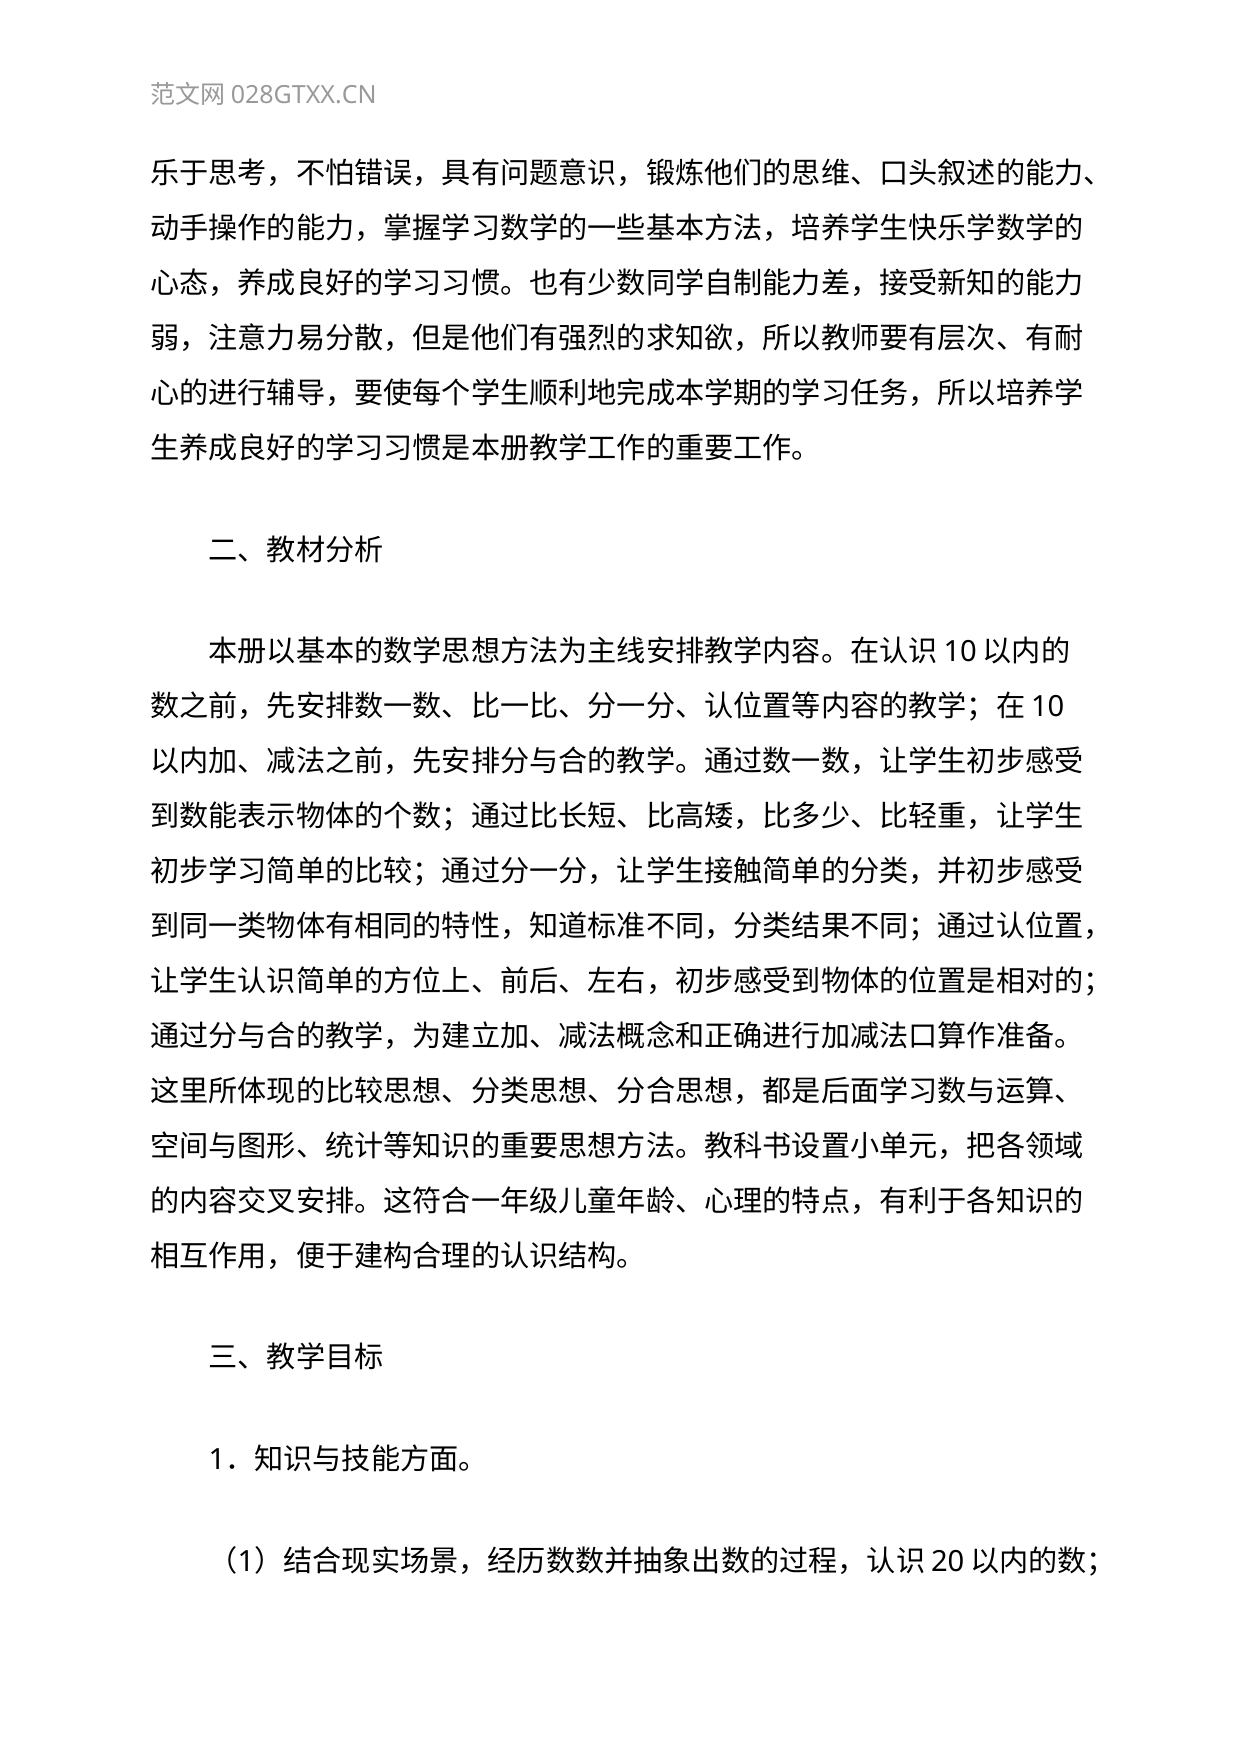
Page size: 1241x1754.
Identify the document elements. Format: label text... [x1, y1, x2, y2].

text 本册以基本的数学思想方法为主线安排教学内容。在认识10以内的数之前，先安排数一数、比一比、分一分、认位置等内容的教学；在10以内加、减法之前，先安排分与合的教学。通过数一数，让学生初步感受到数能表示物体的个数；通过比长短、比高矮，比多少、比轻重，让学生初步学习简单的比较；通过分一分，让学生接触简单的分类，并初步感受到同一类物体有相同的特性，知道标准不同，分类结果不同；通过认位置，让学生认识简单的方位上、前后、左右，初步感受到物体的位置是相对的；通过分与合的教学，为建立加、减法概念和正确进行加减法口算作准备。这里所体现的比较思想、分类思想、分合思想，都是后面学习数与运算、空间与图形、统计等知识的重要思想方法。教科书设置小单元，把各领域的内容交叉安排。这符合一年级儿童年龄、心理的特点，有利于各知识的相互作用，便于建构合理的认识结构。 [150, 628, 1090, 1274]
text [150, 1538, 1090, 1580]
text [150, 150, 1090, 467]
text 三、教学目标 [150, 1334, 1090, 1376]
text 1．知识与技能方面。 [150, 1436, 1090, 1478]
text 二、教材分析 [150, 526, 1090, 568]
